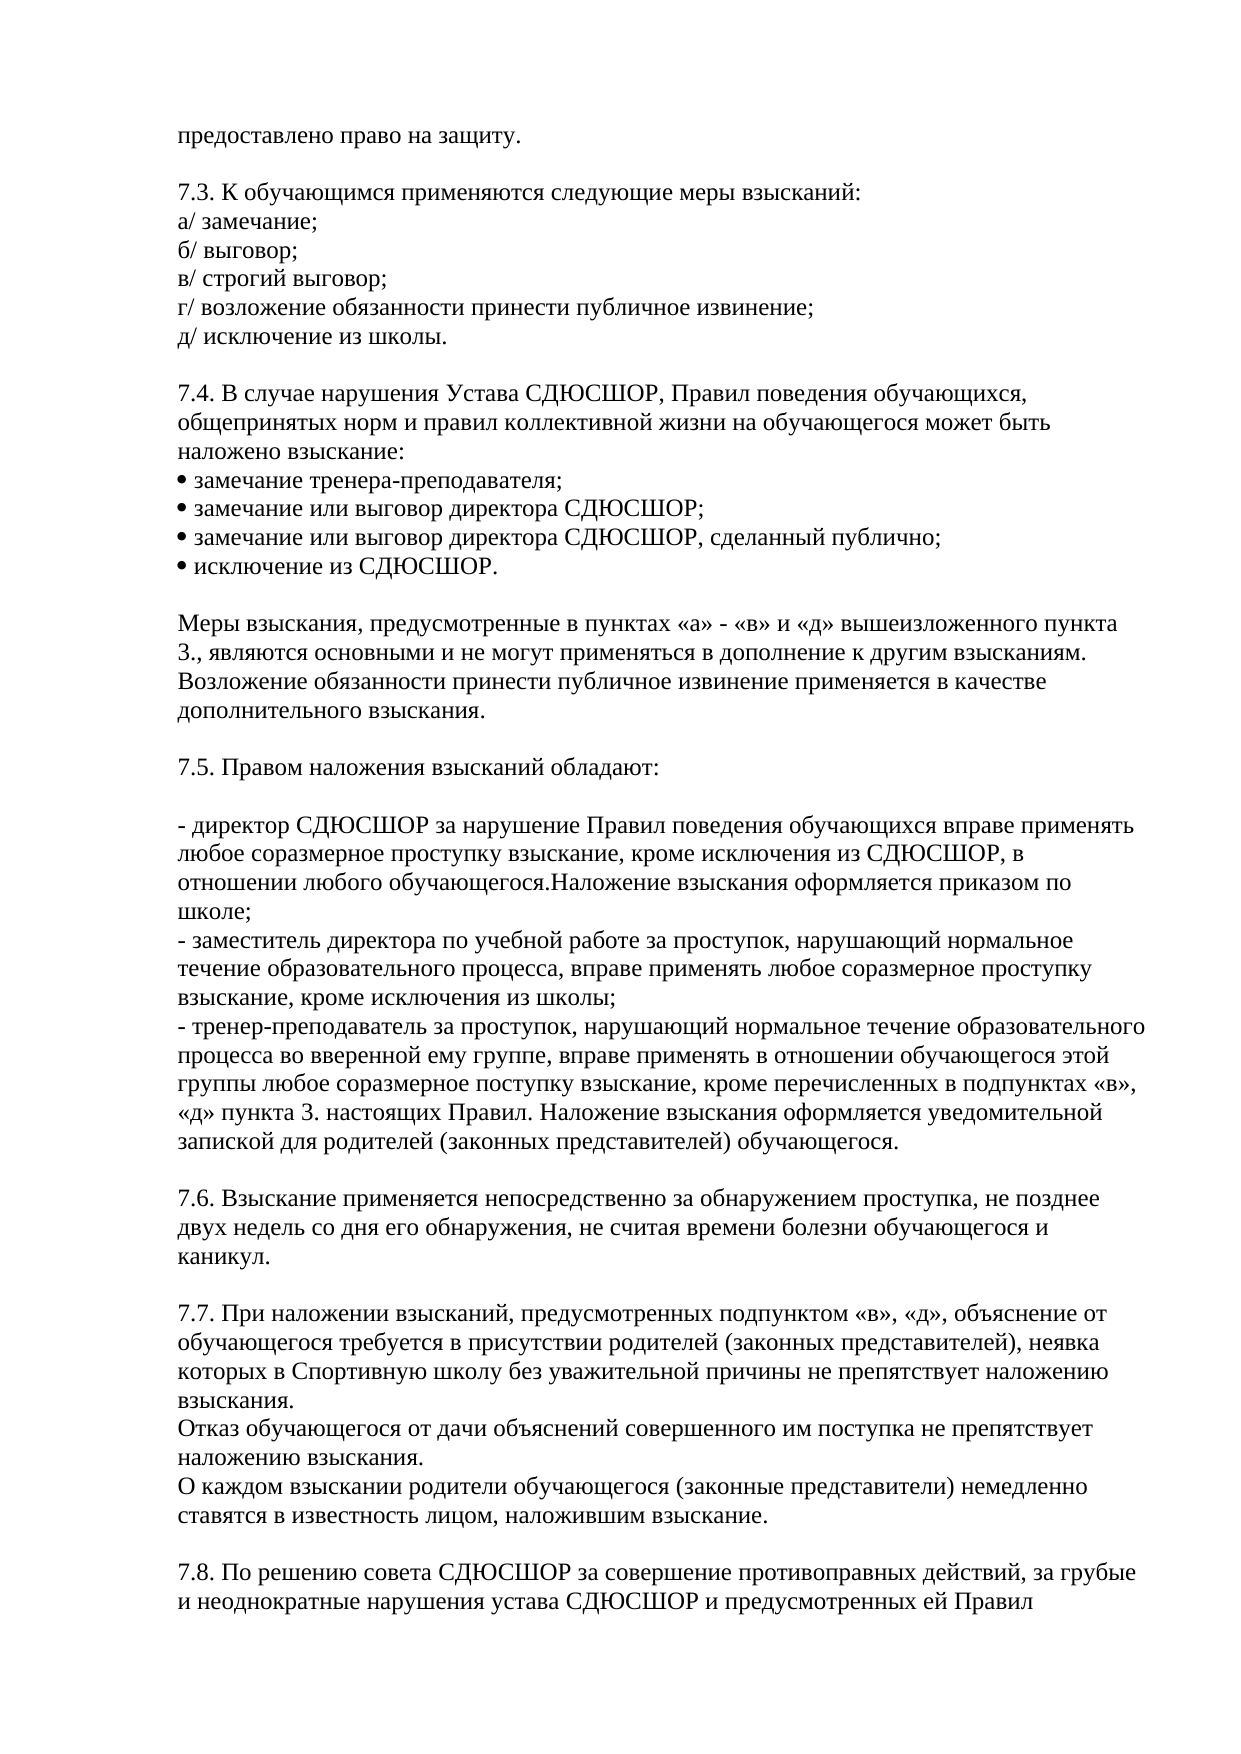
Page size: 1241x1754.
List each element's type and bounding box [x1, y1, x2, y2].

table_header [176, 118, 1150, 1616]
